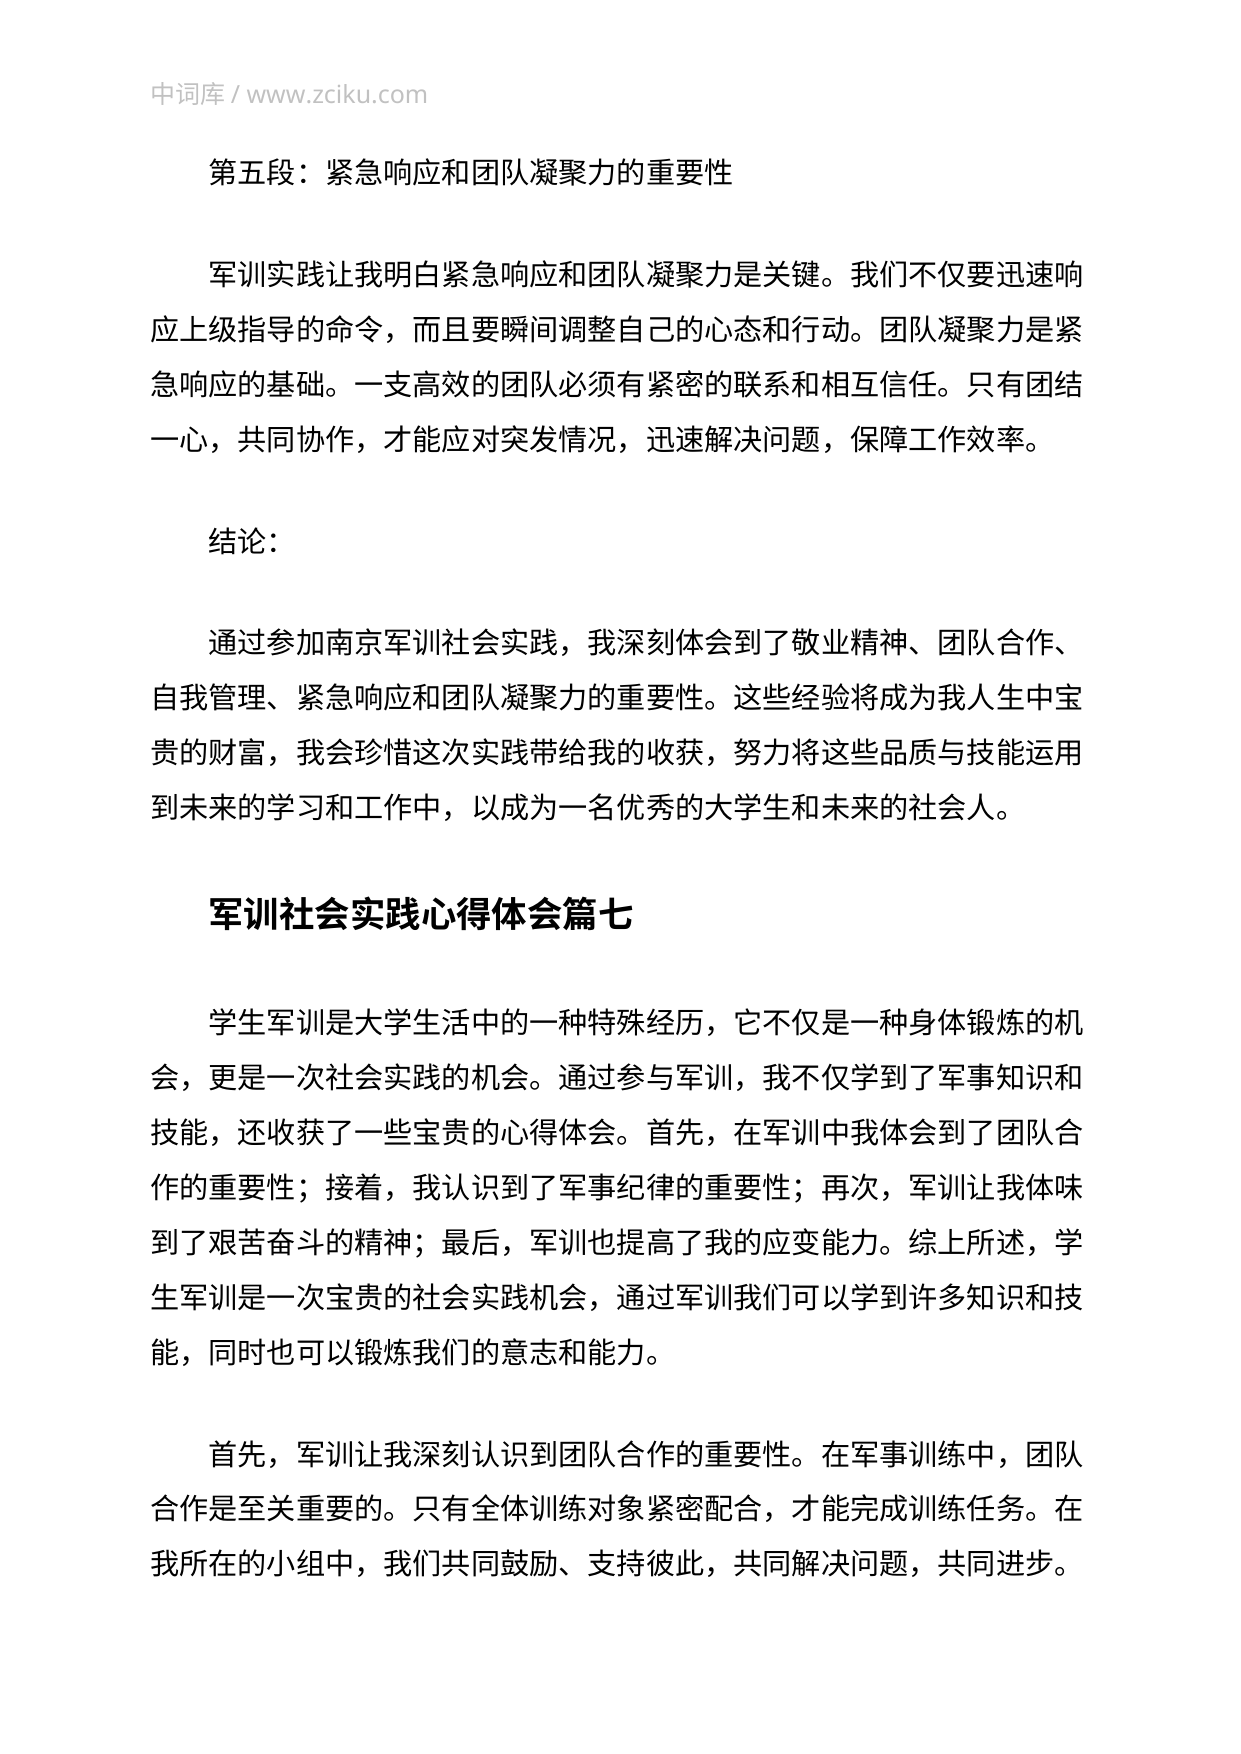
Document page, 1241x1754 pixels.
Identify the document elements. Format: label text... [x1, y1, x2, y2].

text 结论： [150, 518, 1090, 561]
text 军训实践让我明白紧急响应和团队凝聚力是关键。我们不仅要迅速响应上级指导的命令，而且要瞬间调整自己的心态和行动。团队凝聚力是紧急响应的基础。一支高效的团队必须有紧密的联系和相互信任。只有团结一心，共同协作，才能应对突发情况，迅速解决问题，保障工作效率。 [150, 252, 1090, 459]
text 通过参加南京军训社会实践，我深刻体会到了敬业精神、团队合作、自我管理、紧急响应和团队凝聚力的重要性。这些经验将成为我人生中宝贵的财富，我会珍惜这次实践带给我的收获，努力将这些品质与技能运用到未来的学习和工作中，以成为一名优秀的大学生和未来的社会人。 [150, 620, 1090, 827]
text 学生军训是大学生活中的一种特殊经历，它不仅是一种身体锻炼的机会，更是一次社会实践的机会。通过参与军训，我不仅学到了军事知识和技能，还收获了一些宝贵的心得体会。首先，在军训中我体会到了团队合作的重要性；接着，我认识到了军事纪律的重要性；再次，军训让我体味到了艰苦奋斗的精神；最后，军训也提高了我的应变能力。综上所述，学生军训是一次宝贵的社会实践机会，通过军训我们可以学到许多知识和技能，同时也可以锻炼我们的意志和能力。 [150, 1000, 1090, 1372]
text 第五段：紧急响应和团队凝聚力的重要性 [150, 150, 1090, 192]
text 军训社会实践心得体会篇七 [150, 886, 1090, 938]
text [150, 1431, 1090, 1583]
